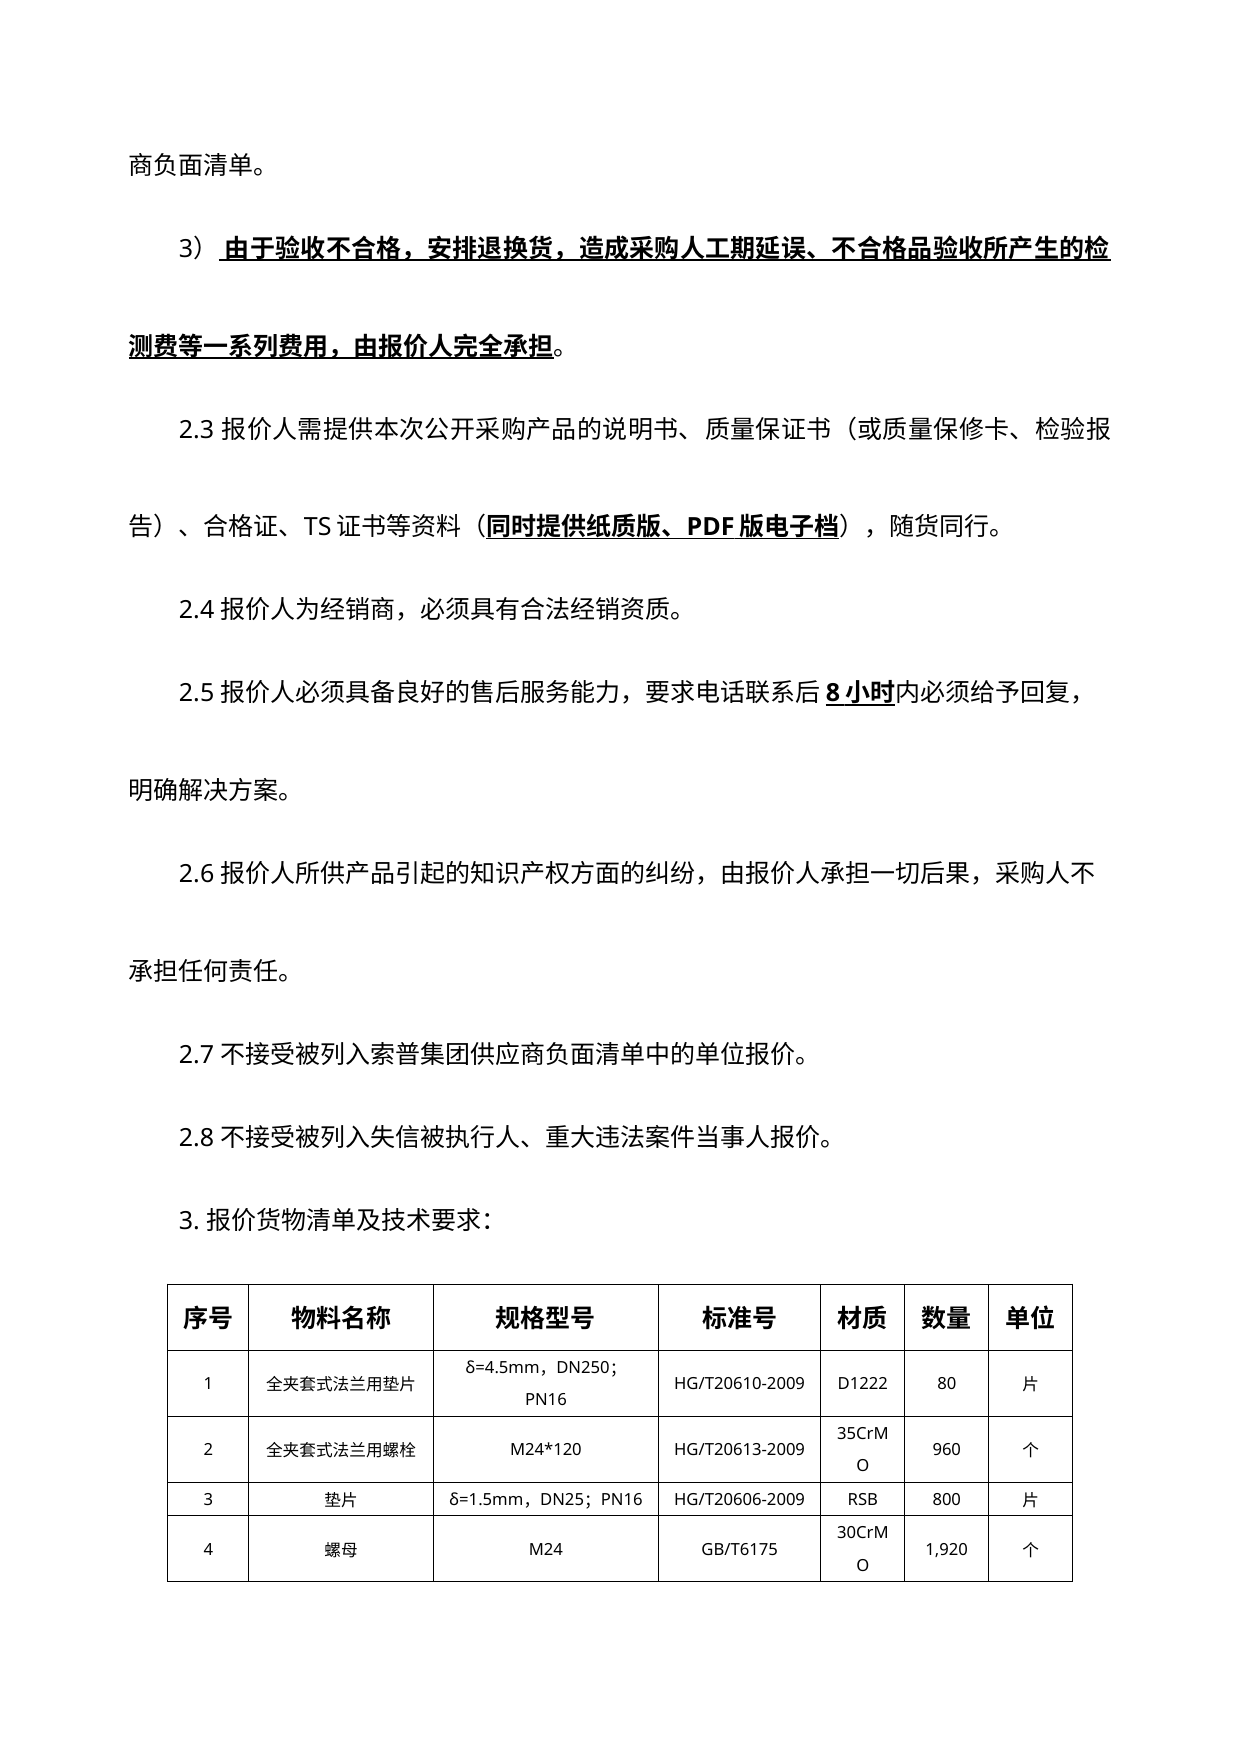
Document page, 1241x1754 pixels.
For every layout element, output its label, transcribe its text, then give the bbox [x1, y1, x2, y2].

table_cell M24*120 [434, 1417, 658, 1482]
table_cell 螺母 [249, 1516, 433, 1581]
table_header 序号 [168, 1285, 248, 1349]
table_cell 35CrMO [821, 1417, 904, 1482]
table_cell 3 [168, 1483, 248, 1515]
table_cell 全夹套式法兰用螺栓 [249, 1417, 433, 1482]
table_cell δ=4.5mm，DN250；PN16 [434, 1351, 658, 1416]
table_cell M24 [434, 1516, 658, 1581]
table_cell 1 [168, 1351, 248, 1416]
table_cell HG/T20606-2009 [659, 1483, 820, 1515]
table_cell 片 [989, 1351, 1072, 1416]
text 3） 由于验收不合格，安排退换货，造成采购人工期延误、不合格品验收所产生的检测费等一系列费用，由报价人完全承担。 [129, 214, 1111, 377]
table_header 规格型号 [434, 1285, 658, 1349]
table_cell 2 [168, 1417, 248, 1482]
table_header 单位 [989, 1285, 1072, 1349]
table_cell RSB [821, 1483, 904, 1515]
table_header 标准号 [659, 1285, 820, 1349]
table_cell 80 [905, 1351, 988, 1416]
table_cell 个 [989, 1417, 1072, 1482]
text 2.6 报价人所供产品引起的知识产权方面的纠纷，由报价人承担一切后果，采购人不承担任何责任。 [129, 839, 1111, 1002]
text 2.8 不接受被列入失信被执行人、重大违法案件当事人报价。 [129, 1103, 1111, 1168]
table_cell HG/T20610-2009 [659, 1351, 820, 1416]
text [129, 131, 1111, 196]
table_header 材质 [821, 1285, 904, 1349]
table_cell 个 [989, 1516, 1072, 1581]
table_cell 片 [989, 1483, 1072, 1515]
table_header 数量 [905, 1285, 988, 1349]
table_cell 4 [168, 1516, 248, 1581]
text 2.4 报价人为经销商，必须具有合法经销资质。 [129, 575, 1111, 640]
table_cell 960 [905, 1417, 988, 1482]
table_cell 30CrMO [821, 1516, 904, 1581]
table_cell GB/T6175 [659, 1516, 820, 1581]
table_cell 垫片 [249, 1483, 433, 1515]
table_cell δ=1.5mm，DN25；PN16 [434, 1483, 658, 1515]
text 2.5 报价人必须具备良好的售后服务能力，要求电话联系后8小时内必须给予回复，明确解决方案。 [129, 658, 1111, 821]
table_cell 全夹套式法兰用垫片 [249, 1351, 433, 1416]
table_cell 800 [905, 1483, 988, 1515]
table_cell HG/T20613-2009 [659, 1417, 820, 1482]
table_cell 1,920 [905, 1516, 988, 1581]
text 3. 报价货物清单及技术要求： [129, 1186, 1111, 1251]
table_cell D1222 [821, 1351, 904, 1416]
text 2.7 不接受被列入索普集团供应商负面清单中的单位报价。 [129, 1020, 1111, 1085]
table_header 物料名称 [249, 1285, 433, 1349]
text 2.3 报价人需提供本次公开采购产品的说明书、质量保证书（或质量保修卡、检验报告）、合格证、TS证书等资料（同时提供纸质版、PDF版电子档），随货同行。 [129, 395, 1111, 557]
